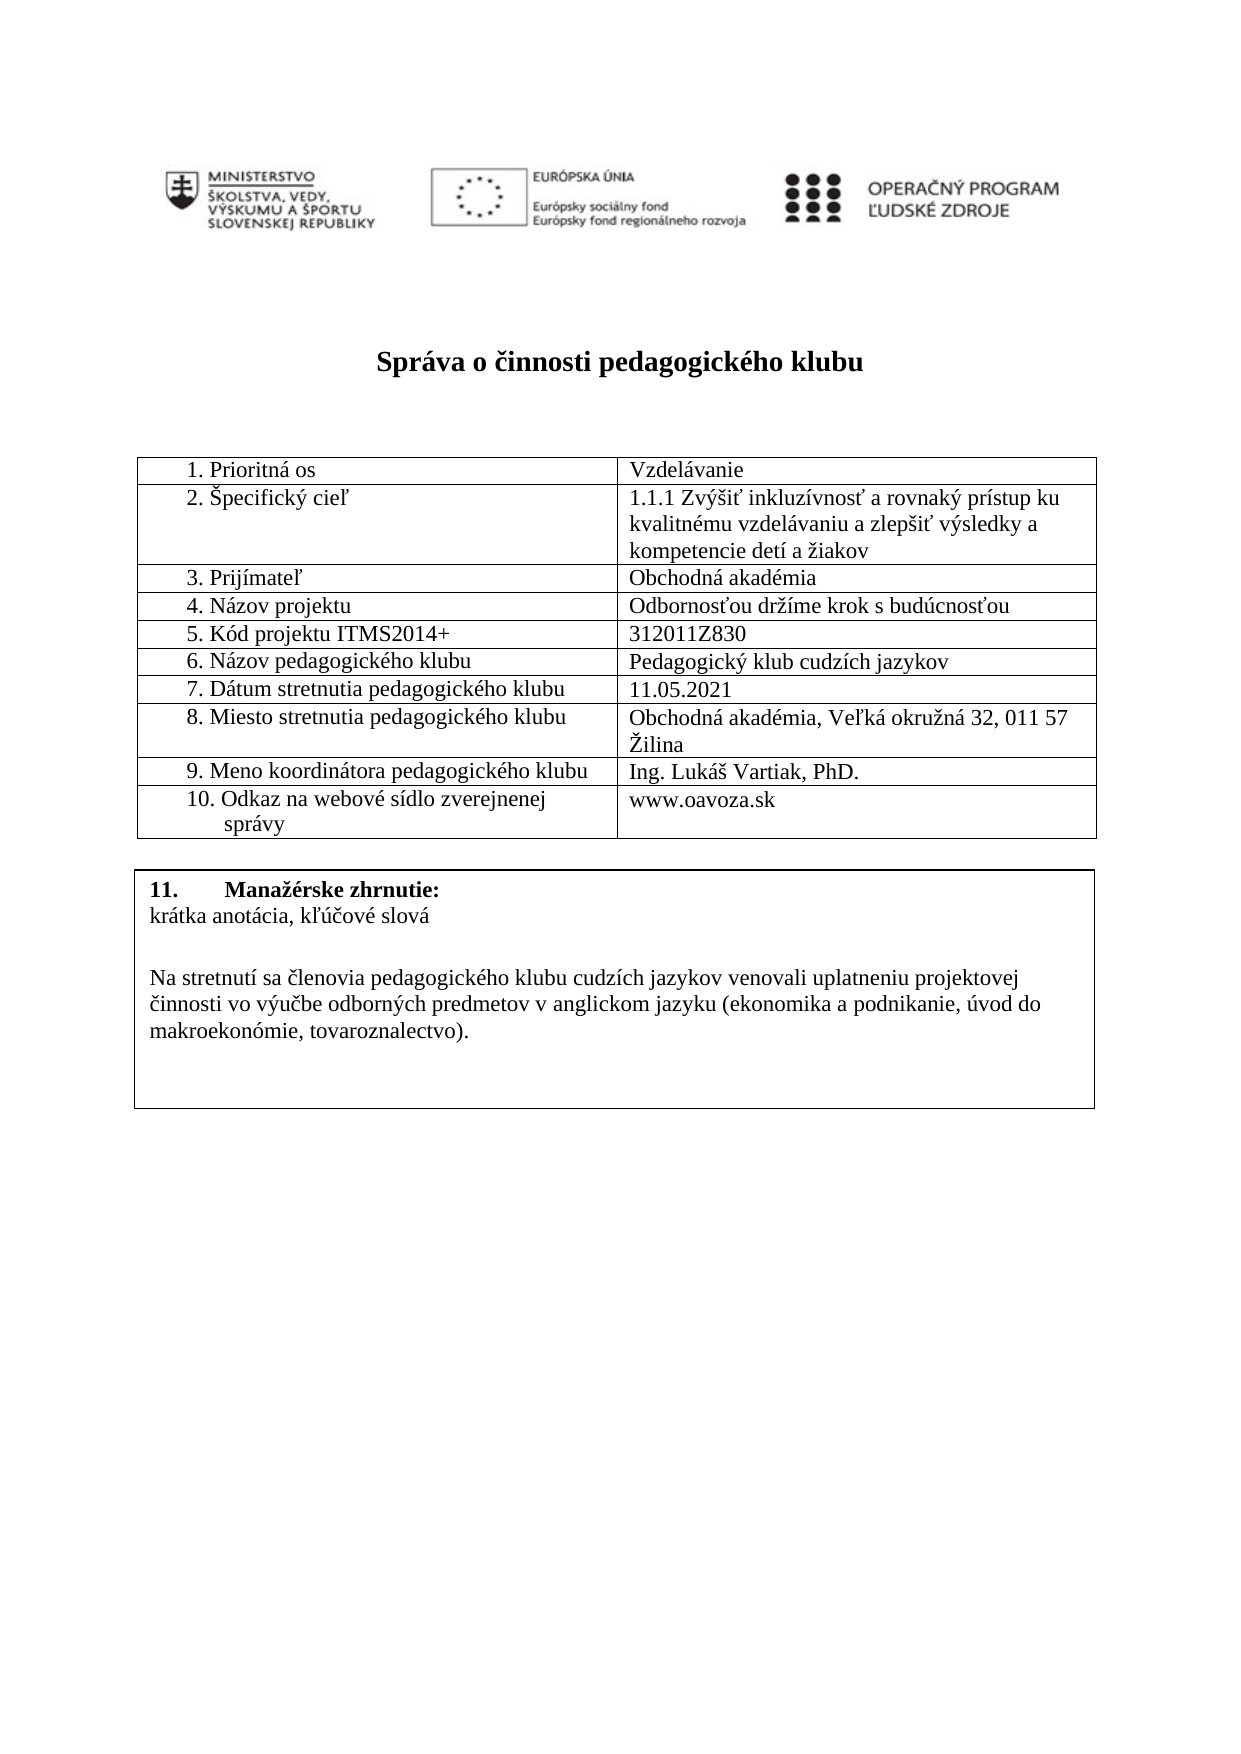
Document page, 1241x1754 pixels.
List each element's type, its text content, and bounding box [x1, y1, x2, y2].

table_cell 312011Z830 [618, 621, 1096, 647]
table_cell 11.05.2021 [618, 676, 1096, 703]
table_cell 8. Miesto stretnutia pedagogického klubu [138, 704, 617, 757]
picture [165, 164, 1060, 232]
table_cell 3. Prijímateľ [138, 565, 617, 592]
table_cell Pedagogický klub cudzích jazykov [618, 649, 1096, 675]
table_cell 9. Meno koordinátora pedagogického klubu [138, 758, 617, 785]
table_cell 6. Názov pedagogického klubu [138, 649, 617, 675]
table_cell Ing. Lukáš Vartiak, PhD. [618, 758, 1096, 785]
table_header Vzdelávanie [618, 458, 1096, 484]
table_cell www.oavoza.sk [618, 786, 1096, 838]
table_cell 5. Kód projektu ITMS2014+ [138, 621, 617, 647]
table_cell 2. Špecifický cieľ [138, 485, 617, 563]
table_cell Obchodná akadémia [618, 565, 1096, 592]
table_cell 4. Názov projektu [138, 593, 617, 619]
table_cell 10. Odkaz na webové sídlo zverejnenej správy [138, 786, 617, 838]
table_cell 7. Dátum stretnutia pedagogického klubu [138, 676, 617, 703]
table_cell Obchodná akadémia, Veľká okružná 32, 011 57 Žilina [618, 704, 1096, 757]
table_header 1. Prioritná os [138, 458, 617, 484]
table_cell 1.1.1 Zvýšiť inkluzívnosť a rovnaký prístup ku kvalitnému vzdelávaniu a zlepšiť výsledky a kompetencie detí a žiakov [618, 485, 1096, 563]
subtitle Správa o činnosti pedagogického klubu [374, 344, 866, 377]
table_cell Odbornosťou držíme krok s budúcnosťou [618, 593, 1096, 619]
